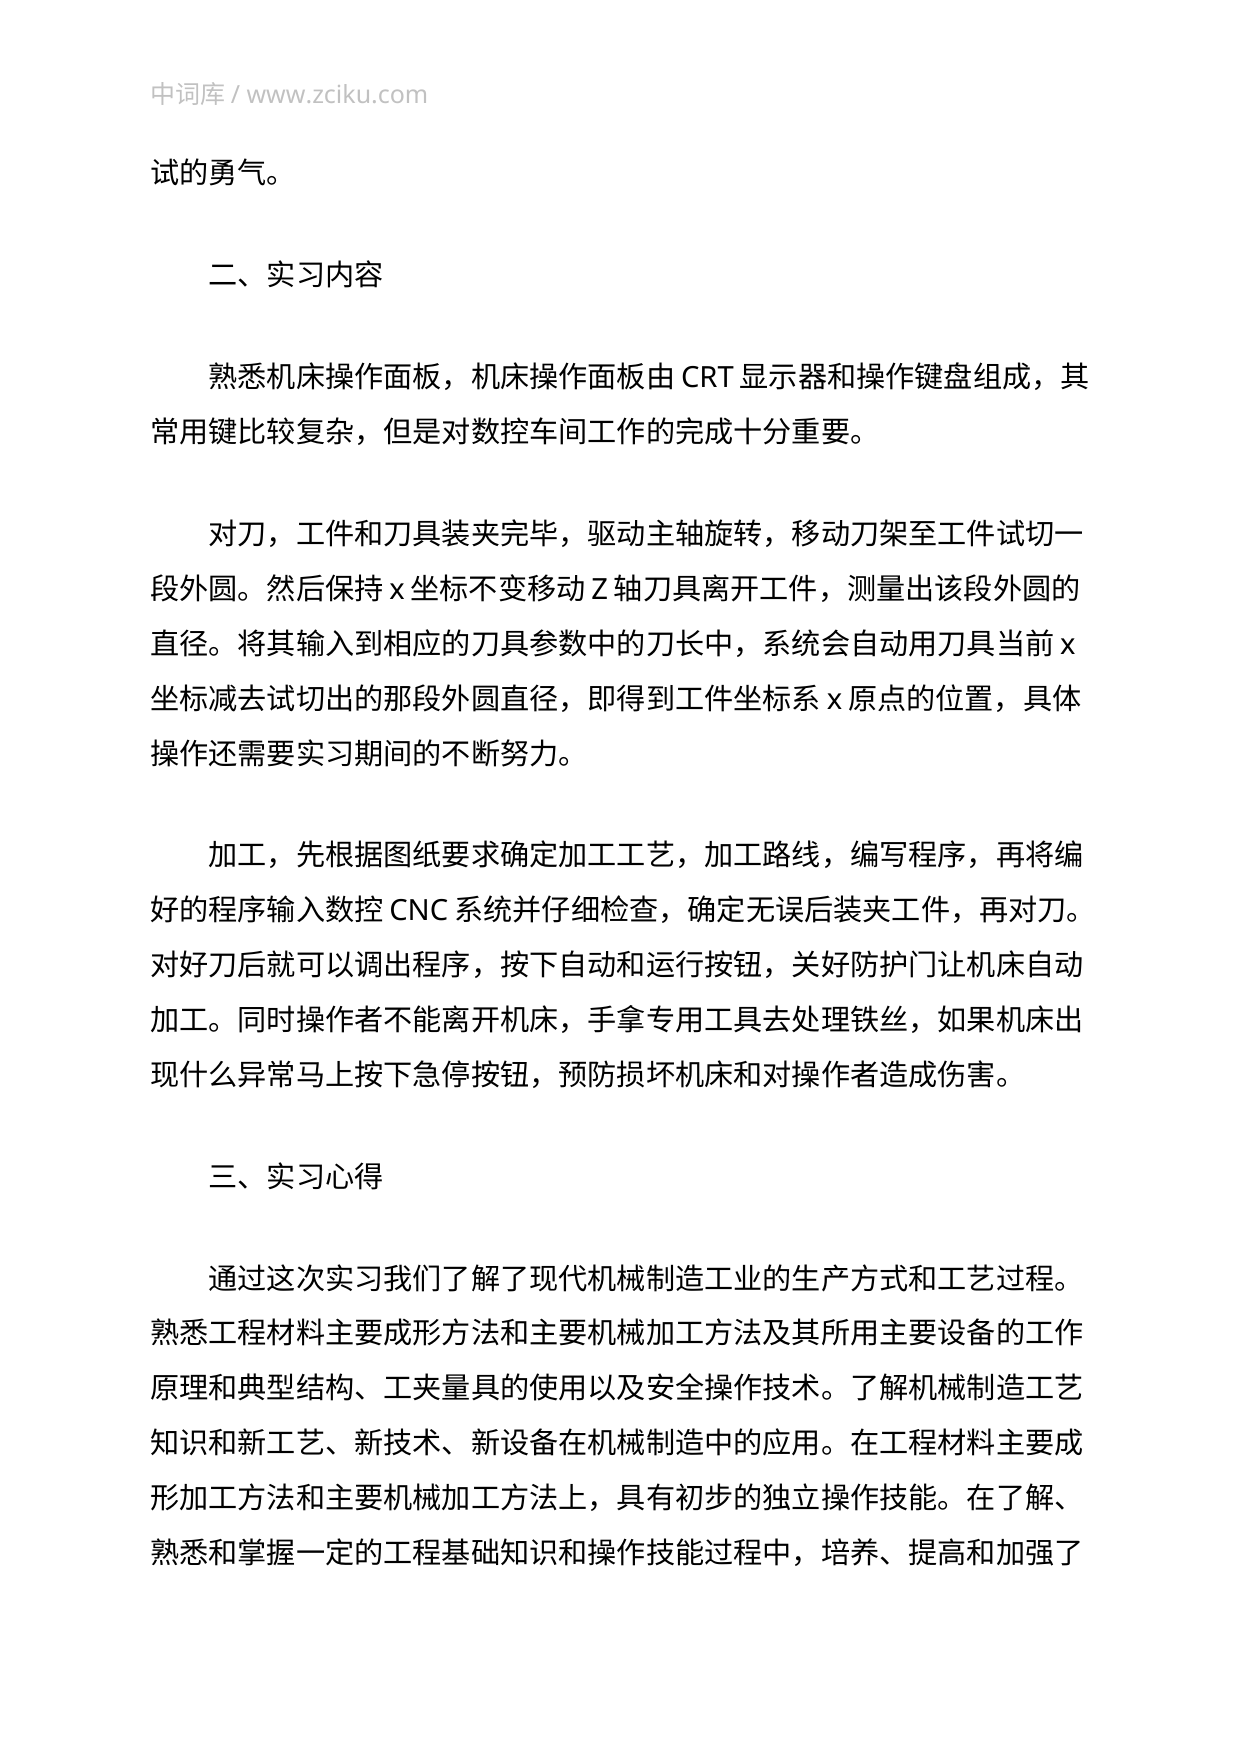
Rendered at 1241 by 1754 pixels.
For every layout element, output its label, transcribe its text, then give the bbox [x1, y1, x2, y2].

text 熟悉机床操作面板，机床操作面板由CRT显示器和操作键盘组成，其常用键比较复杂，但是对数控车间工作的完成十分重要。 [150, 353, 1090, 451]
text 加工，先根据图纸要求确定加工工艺，加工路线，编写程序，再将编好的程序输入数控CNC系统并仔细检查，确定无误后装夹工件，再对刀。对好刀后就可以调出程序，按下自动和运行按钮，关好防护门让机床自动加工。同时操作者不能离开机床，手拿专用工具去处理铁丝，如果机床出现什么异常马上按下急停按钮，预防损坏机床和对操作者造成伤害。 [150, 832, 1090, 1094]
text 对刀，工件和刀具装夹完毕，驱动主轴旋转，移动刀架至工件试切一段外圆。然后保持x坐标不变移动Z轴刀具离开工件，测量出该段外圆的直径。将其输入到相应的刀具参数中的刀长中，系统会自动用刀具当前x坐标减去试切出的那段外圆直径，即得到工件坐标系x原点的位置，具体操作还需要实习期间的不断努力。 [150, 510, 1090, 772]
text 二、实习内容 [150, 252, 1090, 294]
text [150, 1255, 1090, 1572]
text 三、实习心得 [150, 1153, 1090, 1196]
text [150, 150, 1090, 192]
